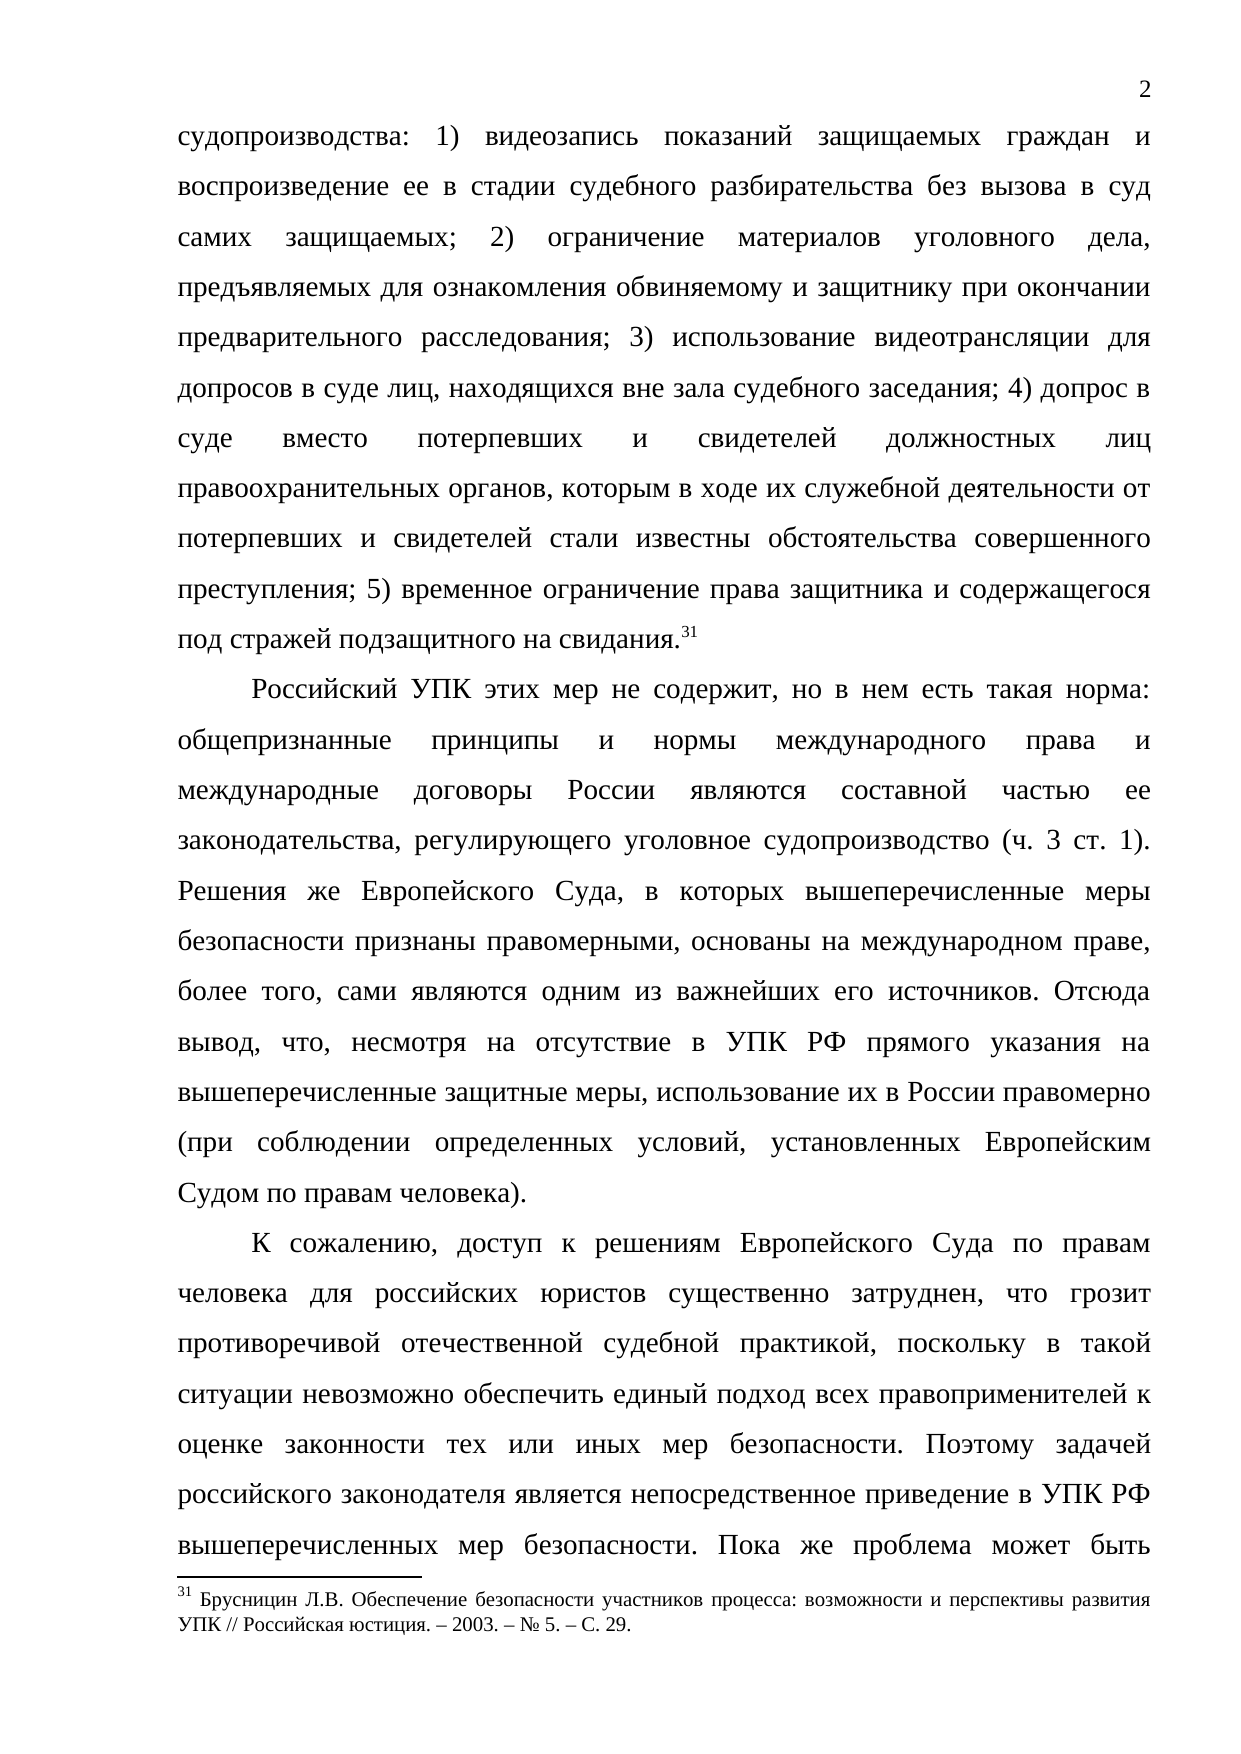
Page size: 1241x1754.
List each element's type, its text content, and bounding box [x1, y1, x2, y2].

text Российский УПК этих мер не содержит, но в нем есть такая норма: общепризнанные принципы и нормы международного права и международные договоры России являются составной частью ее законодательства, регулирующего уголовное судопроизводство (ч. 3 ст. 1). Решения же Европейского Суда, в которых вышеперечисленные меры безопасности признаны правомерными, основаны на международном праве, более того, сами являются одним из важнейших его источников. Отсюда вывод, что, несмотря на отсутствие в УПК РФ прямого указания на вышеперечисленные защитные меры, использование их в России правомерно (при соблюдении определенных условий, установленных Европейским Судом по правам человека). [177, 672, 1152, 1208]
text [177, 1225, 1152, 1560]
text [177, 118, 1152, 655]
